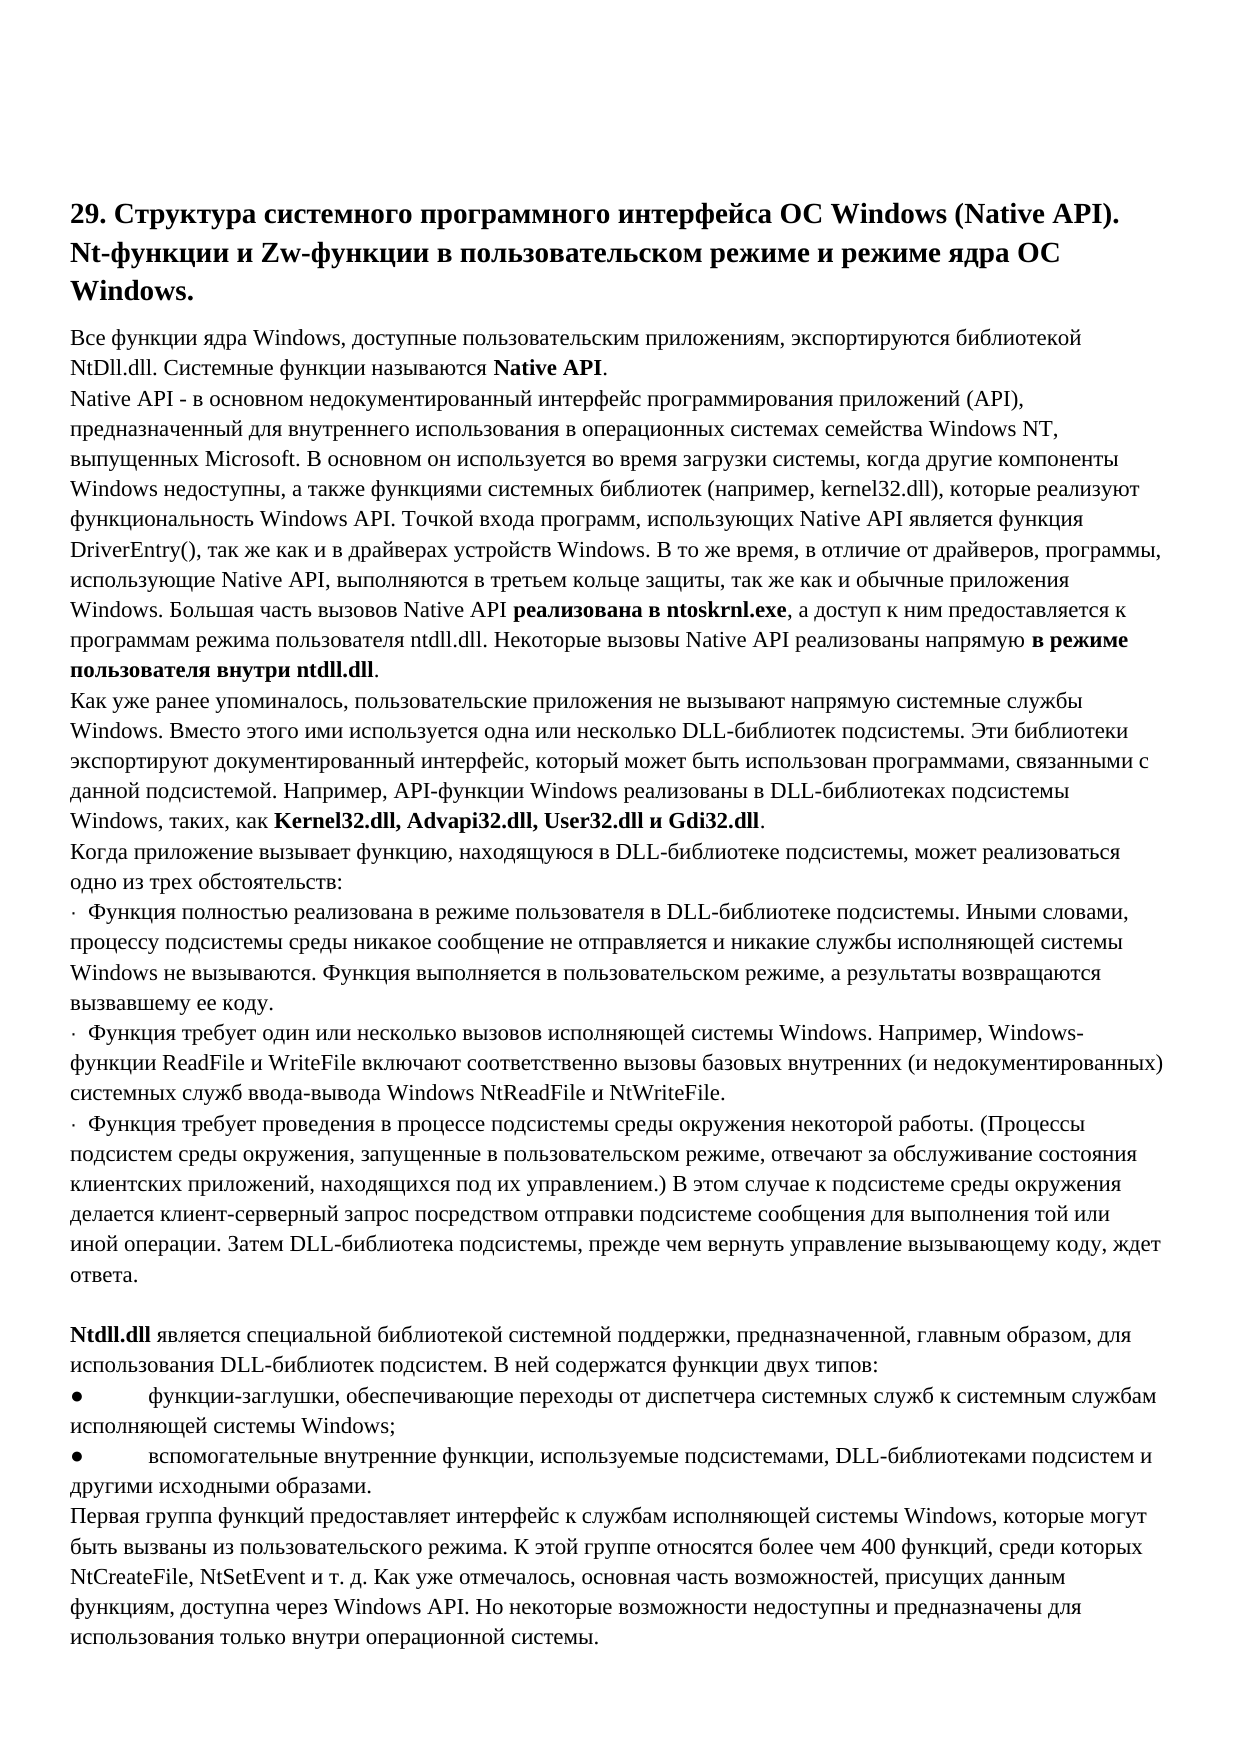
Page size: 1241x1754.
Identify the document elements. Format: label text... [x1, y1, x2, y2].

text Native API - в основном недокументированный интерфейс программирования приложений (API), предназначенный для внутреннего использования в операционных системах семейства Windows NT, выпущенных Microsoft. В основном он используется во время загрузки системы, когда другие компоненты Windows недоступны, а также функциями системных библиотек (например, kernel32.dll), которые реализуют функциональность Windows API. Точкой входа программ, использующих Native API является функция DriverEntry(), так же как и в драйверах устройств Windows. В то же время, в отличие от драйверов, программы, использующие Native API, выполняются в третьем кольце защиты, так же как и обычные приложения Windows. Большая часть вызовов Native API реализована в ntoskrnl.exe, а доступ к ним предоставляется к программам режима пользователя ntdll.dll. Некоторые вызовы Native API реализованы напрямую в режиме пользователя внутри ntdll.dll. [70, 385, 1165, 683]
text · Функция требует один или несколько вызовов исполняющей системы Windows. Например, Windows-функции ReadFile и WriteFile включают соответственно вызовы базовых внутренних (и недокументированных) системных служб ввода-вывода Windows NtReadFile и NtWriteFile. [70, 1019, 1165, 1106]
text Как уже ранее упоминалось, пользовательские приложения не вызывают напрямую системные службы Windows. Вместо этого ими используется одна или несколько DLL-библиотек подсистемы. Эти библиотеки экспортируют документированный интерфейс, который может быть использован программами, связанными с данной подсистемой. Например, API-функции Windows реализованы в DLL-библиотеках подсистемы Windows, таких, как Kernel32.dll, Advapi32.dll, User32.dll и Gdi32.dll. [70, 687, 1165, 834]
text Ntdll.dll является специальной библиотекой системной поддержки, предназначенной, главным образом, для использования DLL-библиотек подсистем. В ней содержатся функции двух типов: [70, 1321, 1165, 1378]
text Все функции ядра Windows, доступные пользовательским приложениям, экспортируются библиотекой NtDll.dll. Системные функции называются Native API. [70, 324, 1165, 381]
text Когда приложение вызывает функцию, находящуюся в DLL-библиотеке подсистемы, может реализоваться одно из трех обстоятельств: [70, 838, 1165, 894]
list вспомогательные внутренние функции, используемые подсистемами, DLL-библиотеками подсистем и другими исходными образами. [70, 1442, 1165, 1499]
text Первая группа функций предоставляет интерфейс к службам исполняющей системы Windows, которые могут быть вызваны из пользовательского режима. К этой группе относятся более чем 400 функций, среди которых NtCreateFile, NtSetEvent и т. д. Как уже отмечалось, основная часть возможностей, присущих данным функциям, доступна через Windows API. Но некоторые возможности недоступны и предназначены для использования только внутри операционной системы. [70, 1503, 1165, 1650]
list функции-заглушки, обеспечивающие переходы от диспетчера системных служб к системным службам исполняющей системы Windows; [70, 1382, 1165, 1438]
text 29. Структура системного программного интерфейса ОС Windows (Native API). Nt-функции и Zw-функции в пользовательском режиме и режиме ядра ОС Windows. [70, 196, 1165, 307]
text · Функция полностью реализована в режиме пользователя в DLL-библиотеке подсистемы. Иными словами, процессу подсистемы среды никакое сообщение не отправляется и никакие службы исполняющей системы Windows не вызываются. Функция выполняется в пользовательском режиме, а результаты возвращаются вызвавшему ее коду. [70, 898, 1165, 1015]
text · Функция требует проведения в процессе подсистемы среды окружения некоторой работы. (Процессы подсистем среды окружения, запущенные в пользовательском режиме, отвечают за обслуживание состояния клиентских приложений, находящихся под их управлением.) В этом случае к подсистеме среды окружения делается клиент-серверный запрос посредством отправки подсистеме сообщения для выполнения той или иной операции. Затем DLL-библиотека подсистемы, прежде чем вернуть управление вызывающему коду, ждет ответа. [70, 1110, 1165, 1287]
